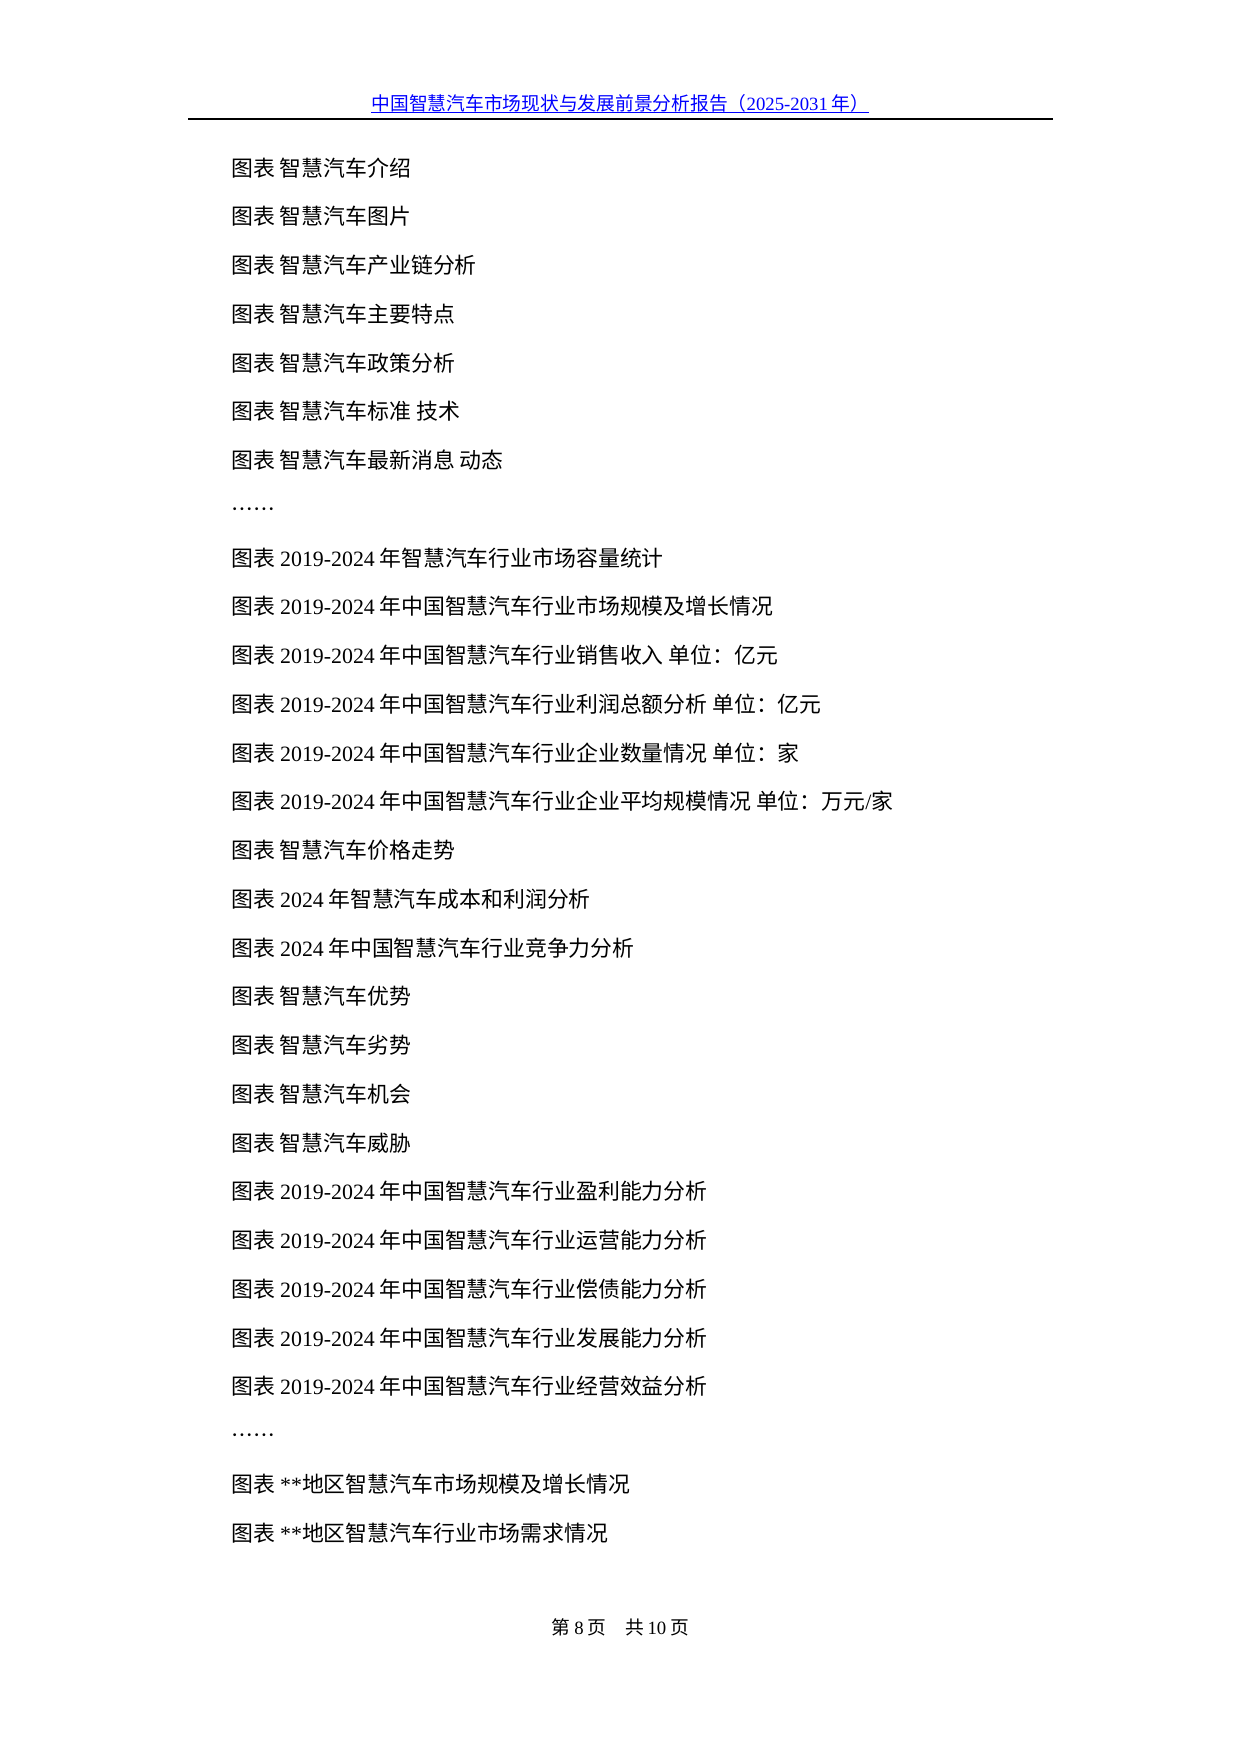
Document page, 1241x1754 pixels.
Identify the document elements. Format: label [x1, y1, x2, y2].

text [187, 150, 1053, 1548]
